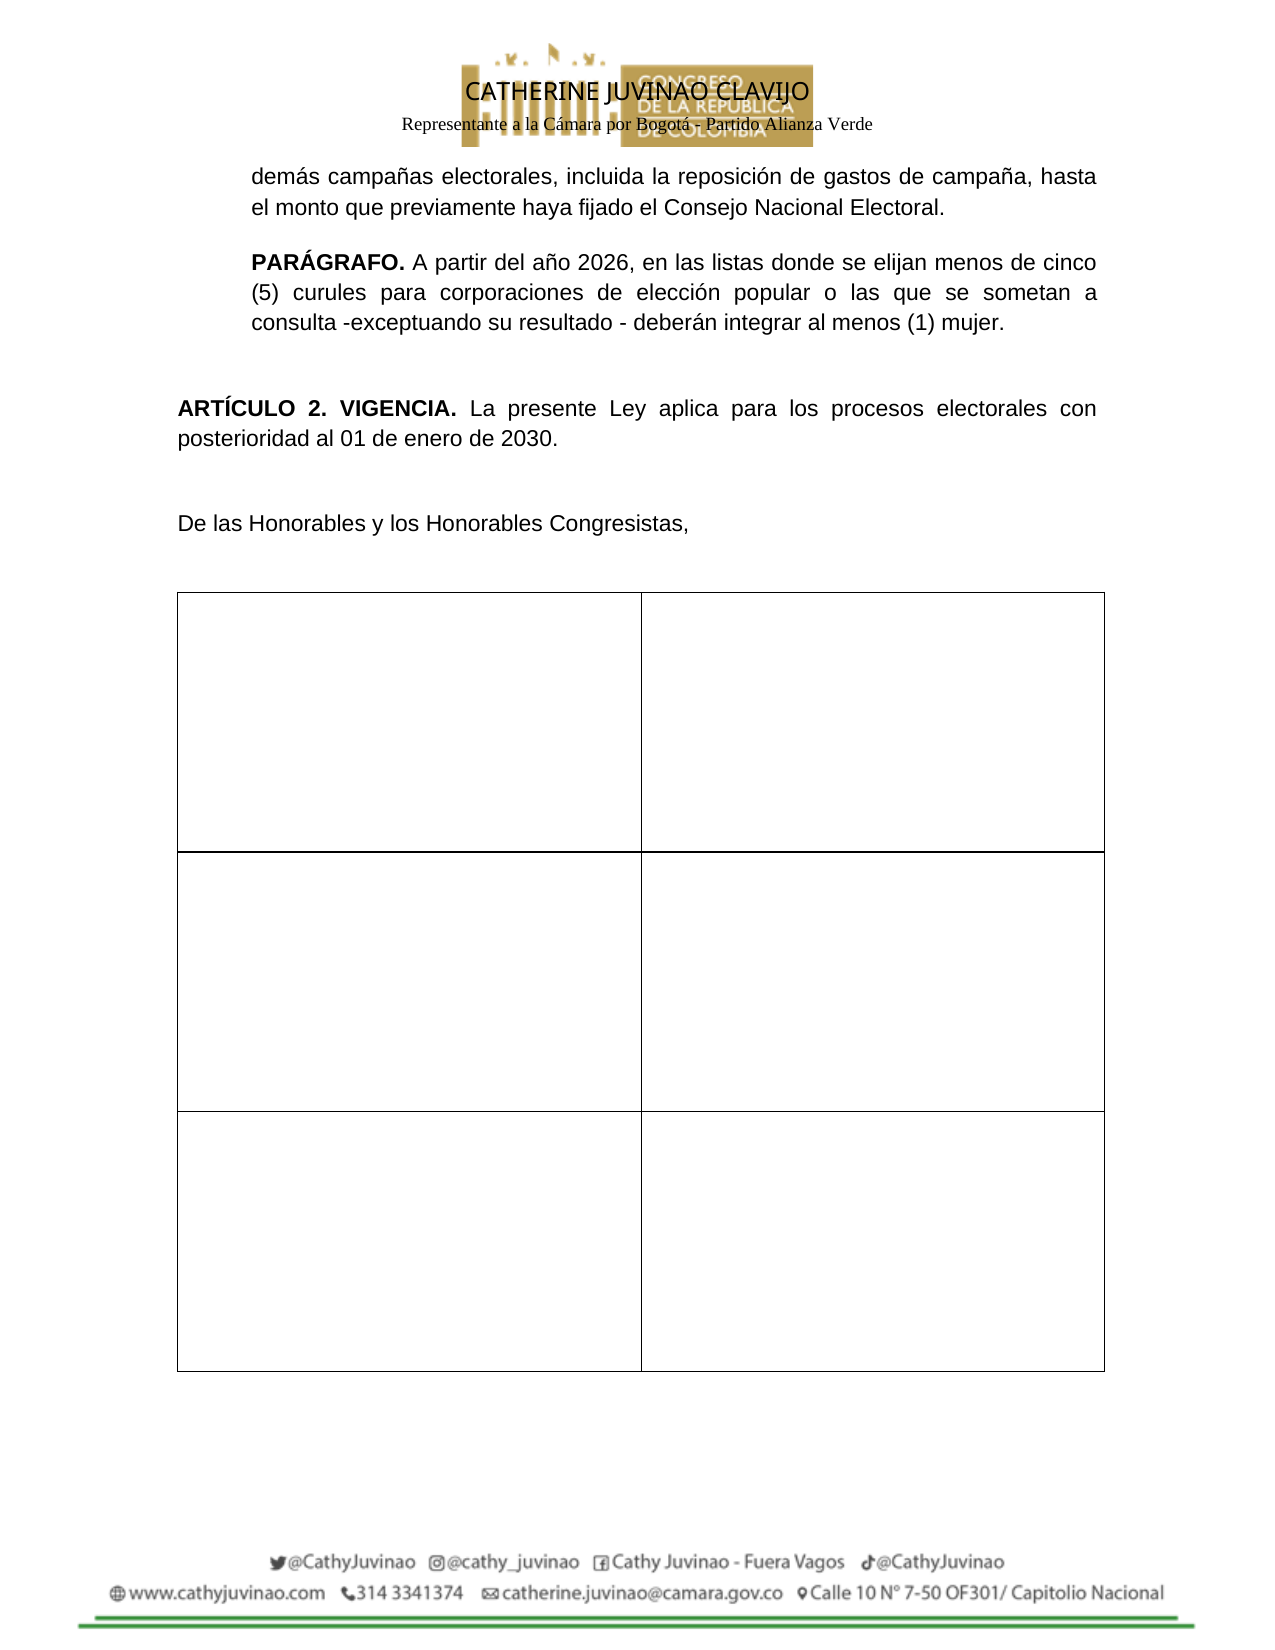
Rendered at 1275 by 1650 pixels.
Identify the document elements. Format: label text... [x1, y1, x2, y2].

text PARÁGRAFO. A partir del año 2026, en las listas donde se elijan menos de cinco (5) curules para corporaciones de elección popular o las que se sometan a consulta -exceptuando su resultado - deberán integrar al menos (1) mujer. [251, 249, 1098, 335]
table_header [178, 593, 641, 851]
table_header [642, 593, 1104, 851]
picture [3, 1521, 1272, 1650]
text De las Honorables y los Honorables Congresistas, [177, 510, 1098, 536]
table_cell [178, 1112, 641, 1371]
table_cell [642, 1112, 1104, 1371]
picture [461, 43, 814, 147]
text ARTÍCULO 2. VIGENCIA. La presente Ley aplica para los procesos electorales con posterioridad al 01 de enero de 2030. [177, 394, 1098, 451]
table_cell [178, 853, 641, 1111]
table_cell [642, 853, 1104, 1111]
